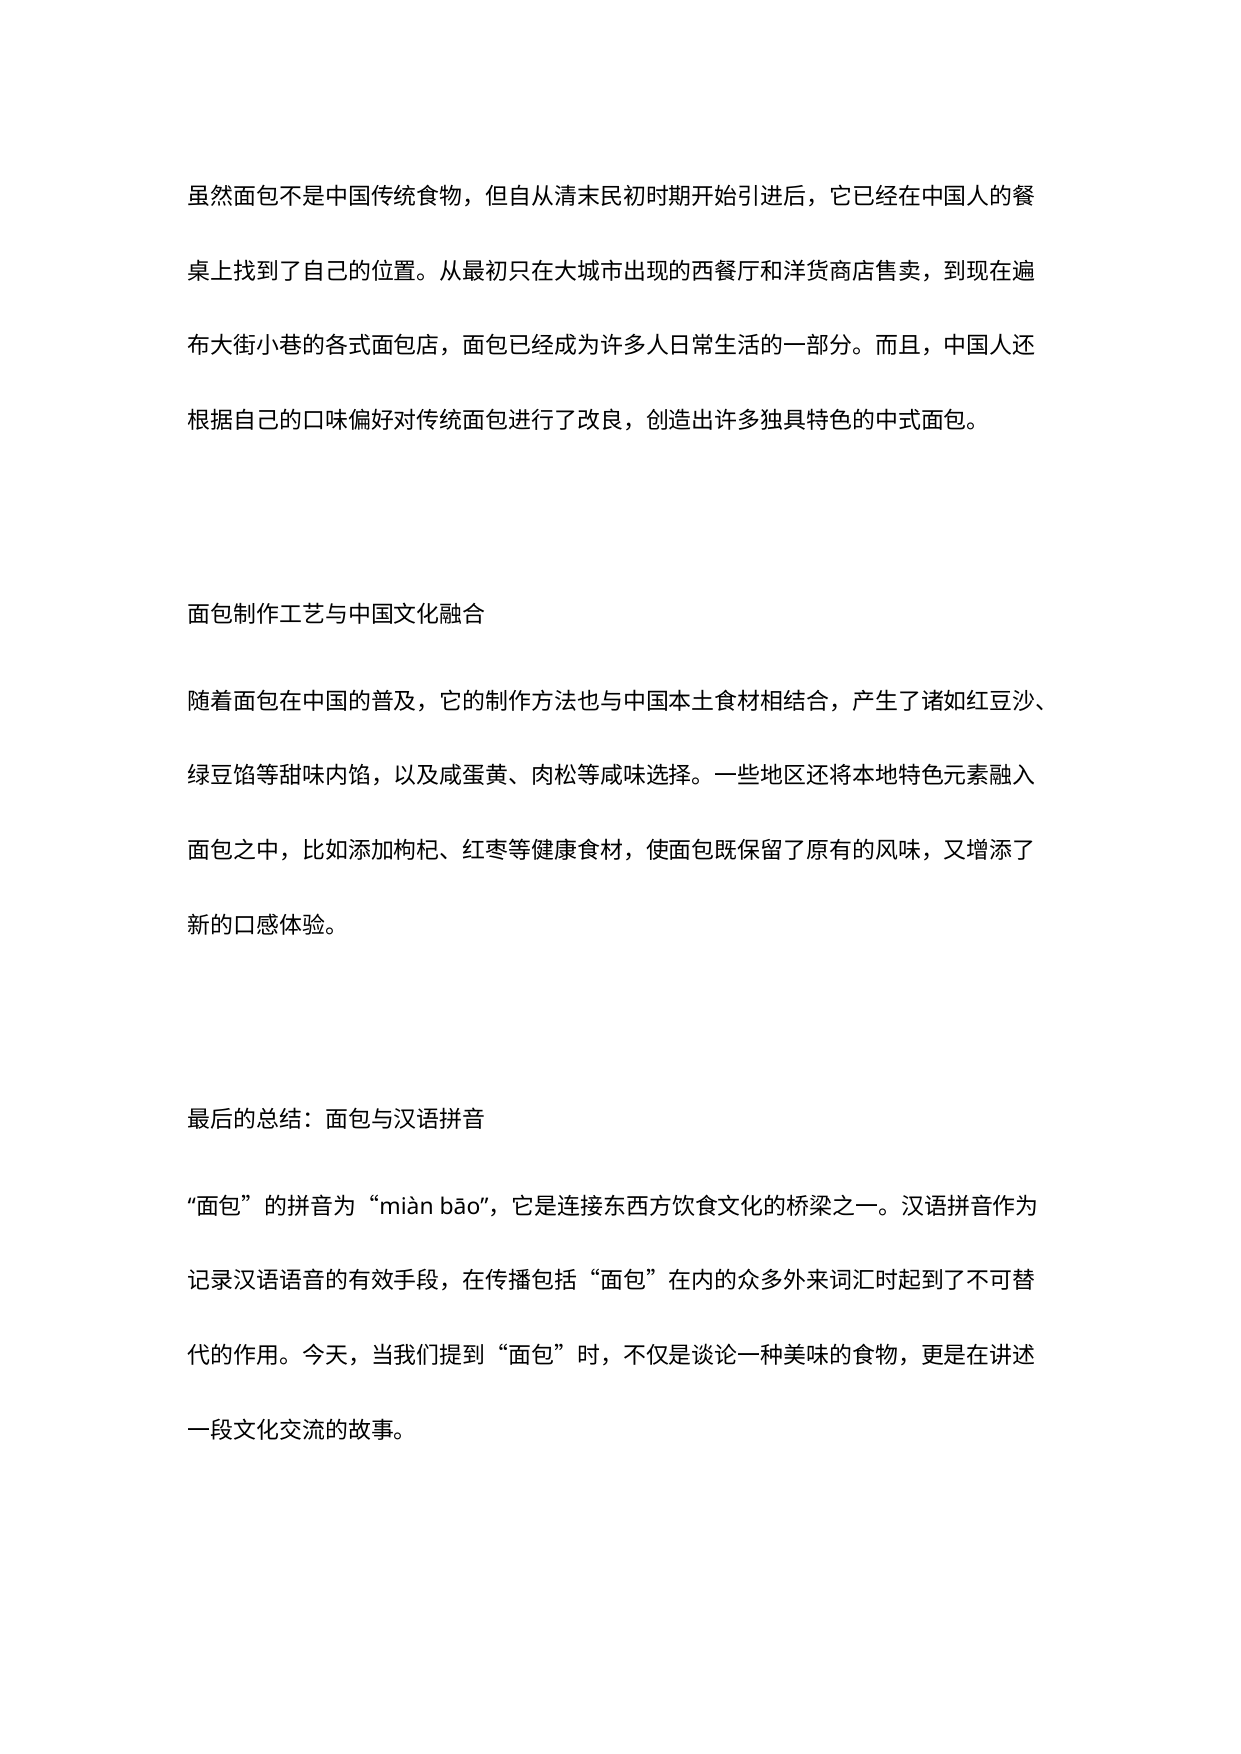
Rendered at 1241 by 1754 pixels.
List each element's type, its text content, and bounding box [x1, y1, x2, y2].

text “面包”的拼音为“miàn bāo”，它是连接东西方饮食文化的桥梁之一。汉语拼音作为记录汉语语音的有效手段，在传播包括“面包”在内的众多外来词汇时起到了不可替代的作用。今天，当我们提到“面包”时，不仅是谈论一种美味的食物，更是在讲述一段文化交流的故事。 [187, 1172, 1053, 1461]
text 最后的总结：面包与汉语拼音 [187, 1085, 1053, 1150]
text 面包制作工艺与中国文化融合 [187, 580, 1053, 645]
text 虽然面包不是中国传统食物，但自从清末民初时期开始引进后，它已经在中国人的餐桌上找到了自己的位置。从最初只在大城市出现的西餐厅和洋货商店售卖，到现在遍布大街小巷的各式面包店，面包已经成为许多人日常生活的一部分。而且，中国人还根据自己的口味偏好对传统面包进行了改良，创造出许多独具特色的中式面包。 [187, 162, 1053, 451]
text 随着面包在中国的普及，它的制作方法也与中国本土食材相结合，产生了诸如红豆沙、绿豆馅等甜味内馅，以及咸蛋黄、肉松等咸味选择。一些地区还将本地特色元素融入面包之中，比如添加枸杞、红枣等健康食材，使面包既保留了原有的风味，又增添了新的口感体验。 [187, 667, 1053, 956]
